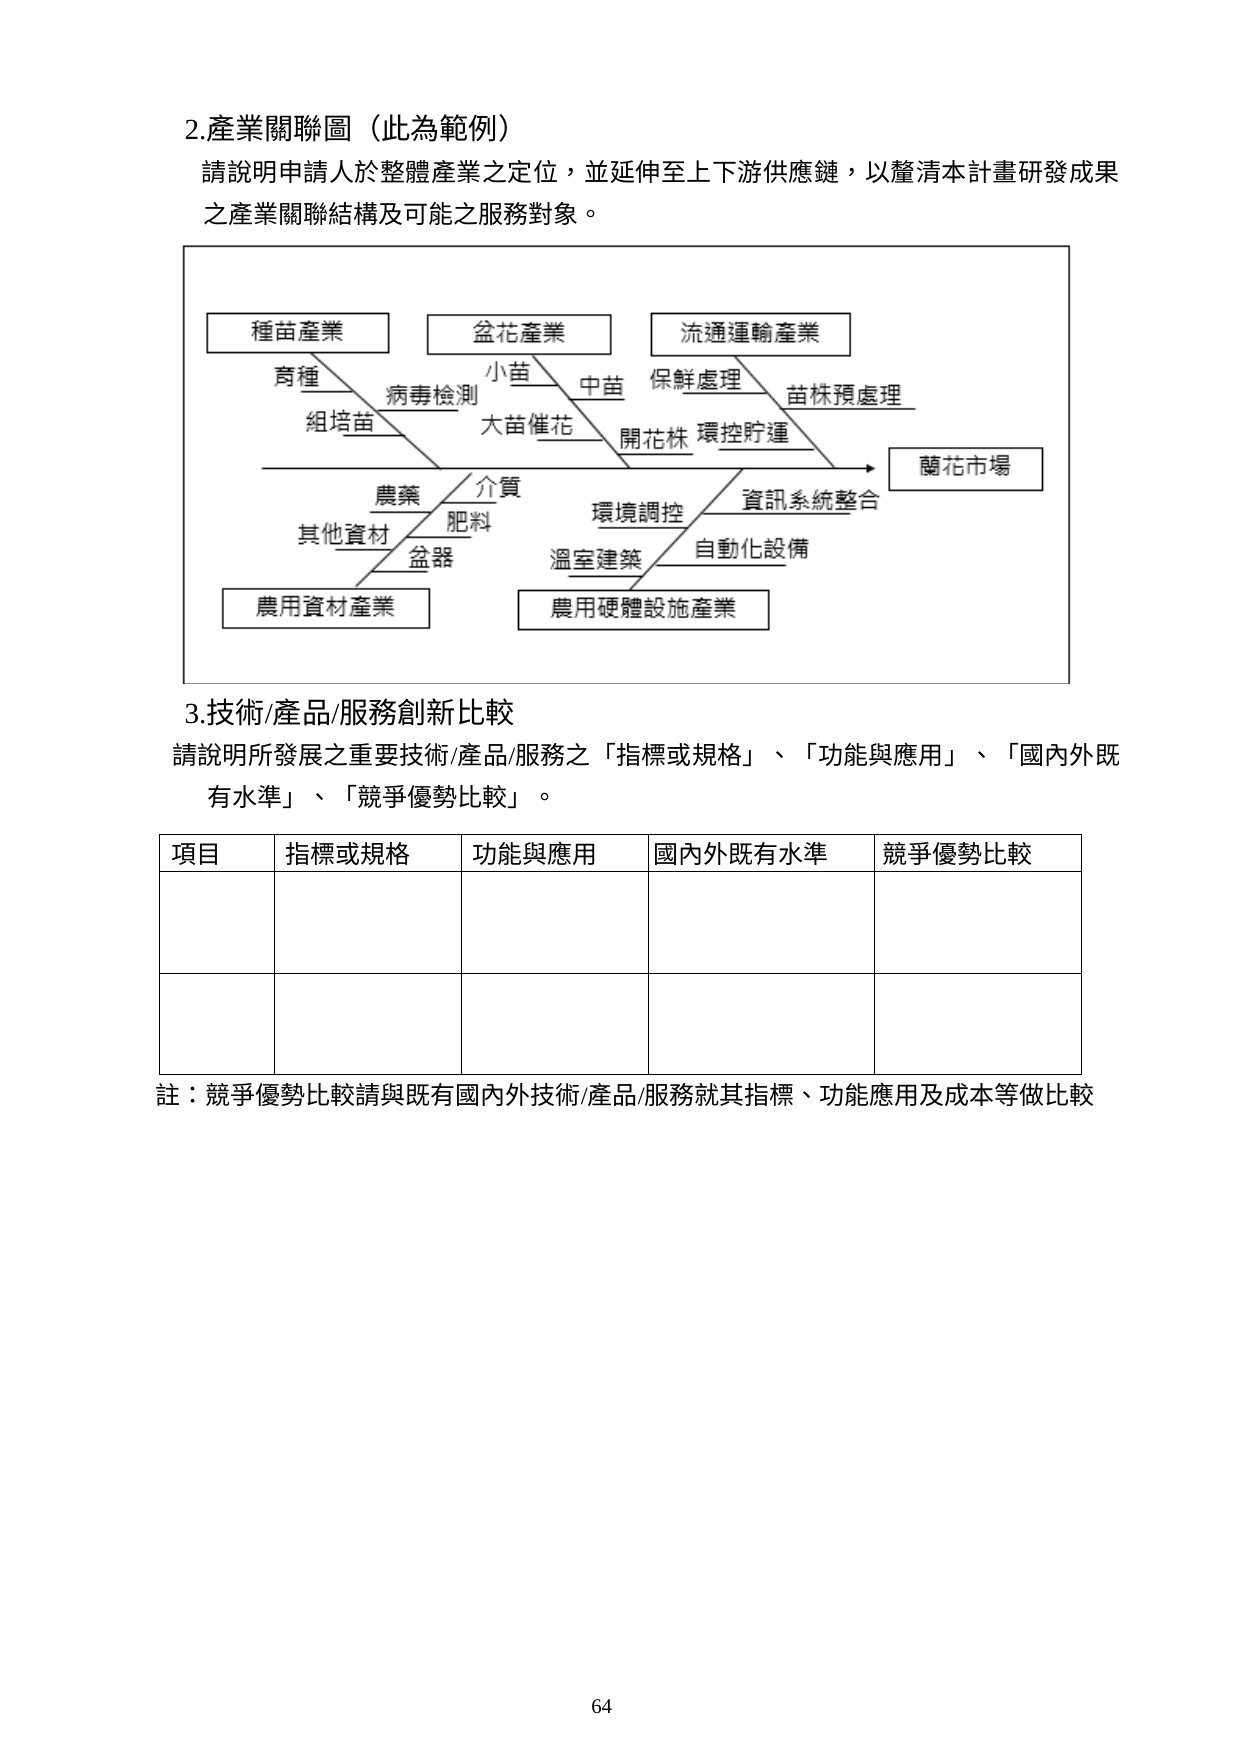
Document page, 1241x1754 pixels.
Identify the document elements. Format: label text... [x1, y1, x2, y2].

text 請說明所發展之重要技術/產品/服務之「指標或規格」、「功能與應用」、「國內外既有水準」、「競爭優勢比較」。 [172, 731, 1122, 815]
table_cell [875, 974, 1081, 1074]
text 2.產業關聯圖（此為範例） [184, 106, 1122, 148]
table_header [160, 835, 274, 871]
picture [177, 241, 1075, 684]
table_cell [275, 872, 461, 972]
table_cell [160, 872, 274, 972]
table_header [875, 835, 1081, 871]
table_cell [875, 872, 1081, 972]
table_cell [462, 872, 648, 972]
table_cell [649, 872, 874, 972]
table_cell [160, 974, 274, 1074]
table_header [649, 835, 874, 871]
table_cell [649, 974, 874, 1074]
text 註：競爭優勢比較請與既有國內外技術/產品/服務就其指標、功能應用及成本等做比較 [156, 1075, 1122, 1113]
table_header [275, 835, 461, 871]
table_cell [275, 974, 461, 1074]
text 請說明申請人於整體產業之定位，並延伸至上下游供應鏈，以釐清本計畫研發成果之產業關聯結構及可能之服務對象。 [201, 148, 1122, 231]
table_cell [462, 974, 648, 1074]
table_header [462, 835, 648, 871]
